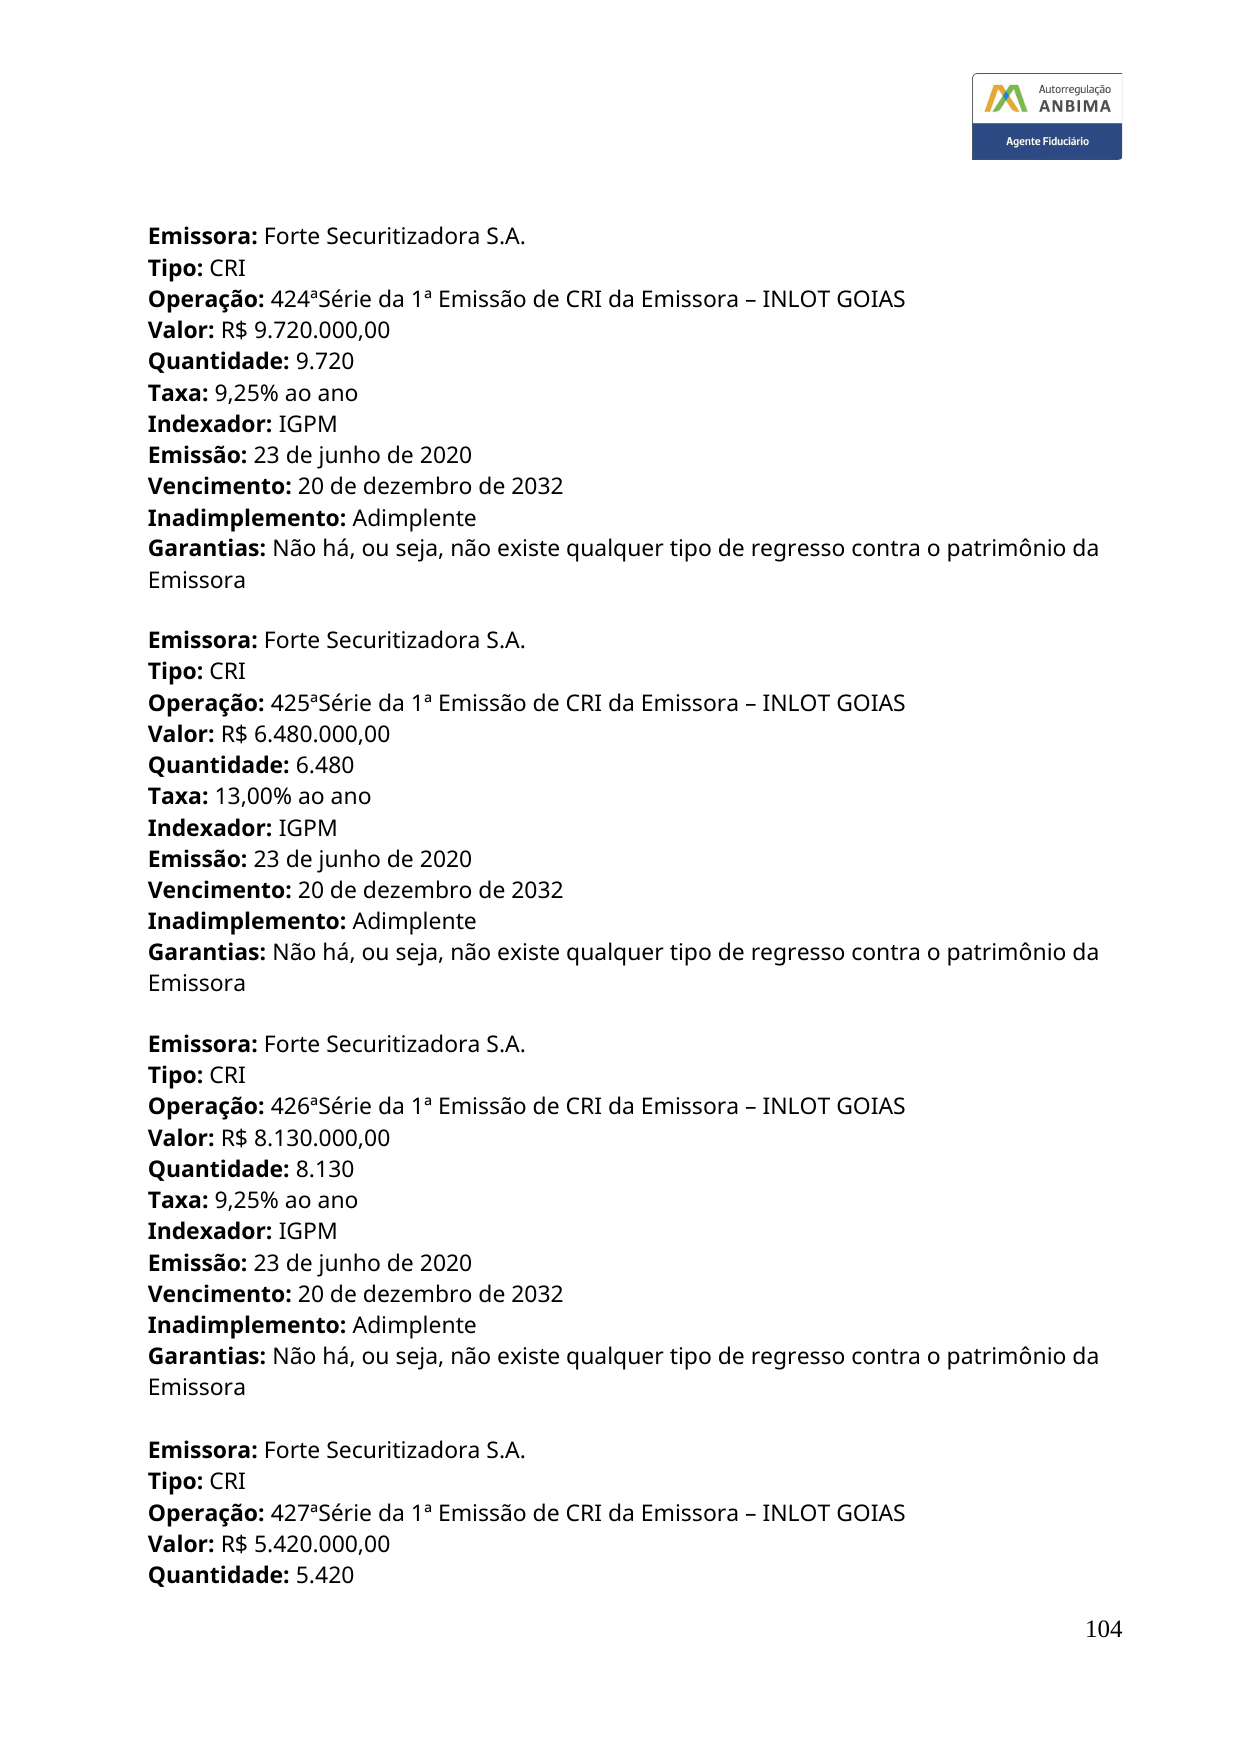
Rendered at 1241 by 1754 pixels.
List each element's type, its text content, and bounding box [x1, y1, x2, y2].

text Tipo: CRI [148, 1058, 1122, 1090]
text Inadimplemento: Adimplente [148, 905, 1122, 936]
text Taxa: 13,00% ao ano [148, 780, 1122, 811]
text Indexador: IGPM [148, 1215, 1122, 1246]
text Vencimento: 20 de dezembro de 2032 [148, 1277, 1122, 1308]
text Indexador: IGPM [148, 811, 1122, 842]
text Emissão: 23 de junho de 2020 [148, 1246, 1122, 1277]
text Taxa: 9,25% ao ano [148, 1183, 1122, 1215]
text Quantidade: 5.420 [148, 1558, 1122, 1590]
text Tipo: CRI [148, 251, 1122, 282]
text Operação: 425ªSérie da 1ª Emissão de CRI da Emissora – INLOT GOIAS [148, 686, 1122, 717]
text Emissão: 23 de junho de 2020 [148, 438, 1122, 470]
text Garantias: Não há, ou seja, não existe qualquer tipo de regresso contra o patrimônio da Emissora [148, 532, 1122, 595]
text Taxa: 9,25% ao ano [148, 376, 1122, 407]
text Inadimplemento: Adimplente [148, 1308, 1122, 1340]
text Tipo: CRI [148, 655, 1122, 686]
text Emissora: Forte Securitizadora S.A. [148, 220, 1122, 251]
text Inadimplemento: Adimplente [148, 501, 1122, 532]
text Emissora: Forte Securitizadora S.A. [148, 1433, 1122, 1465]
picture [972, 73, 1123, 160]
text Tipo: CRI [148, 1465, 1122, 1496]
text Operação: 426ªSérie da 1ª Emissão de CRI da Emissora – INLOT GOIAS [148, 1090, 1122, 1121]
text Quantidade: 9.720 [148, 345, 1122, 376]
text Vencimento: 20 de dezembro de 2032 [148, 470, 1122, 501]
text Emissora: Forte Securitizadora S.A. [148, 1027, 1122, 1058]
text Operação: 424ªSérie da 1ª Emissão de CRI da Emissora – INLOT GOIAS [148, 282, 1122, 313]
text Valor: R$ 9.720.000,00 [148, 313, 1122, 345]
text Garantias: Não há, ou seja, não existe qualquer tipo de regresso contra o patrimônio da Emissora [148, 936, 1122, 998]
text Quantidade: 8.130 [148, 1152, 1122, 1183]
text Quantidade: 6.480 [148, 748, 1122, 780]
text Garantias: Não há, ou seja, não existe qualquer tipo de regresso contra o patrimônio da Emissora [148, 1340, 1122, 1402]
text Vencimento: 20 de dezembro de 2032 [148, 873, 1122, 905]
text Valor: R$ 5.420.000,00 [148, 1527, 1122, 1558]
text Emissão: 23 de junho de 2020 [148, 842, 1122, 873]
text Emissora: Forte Securitizadora S.A. [148, 623, 1122, 655]
text Indexador: IGPM [148, 407, 1122, 438]
text Valor: R$ 6.480.000,00 [148, 717, 1122, 748]
text Valor: R$ 8.130.000,00 [148, 1121, 1122, 1152]
text Operação: 427ªSérie da 1ª Emissão de CRI da Emissora – INLOT GOIAS [148, 1496, 1122, 1527]
